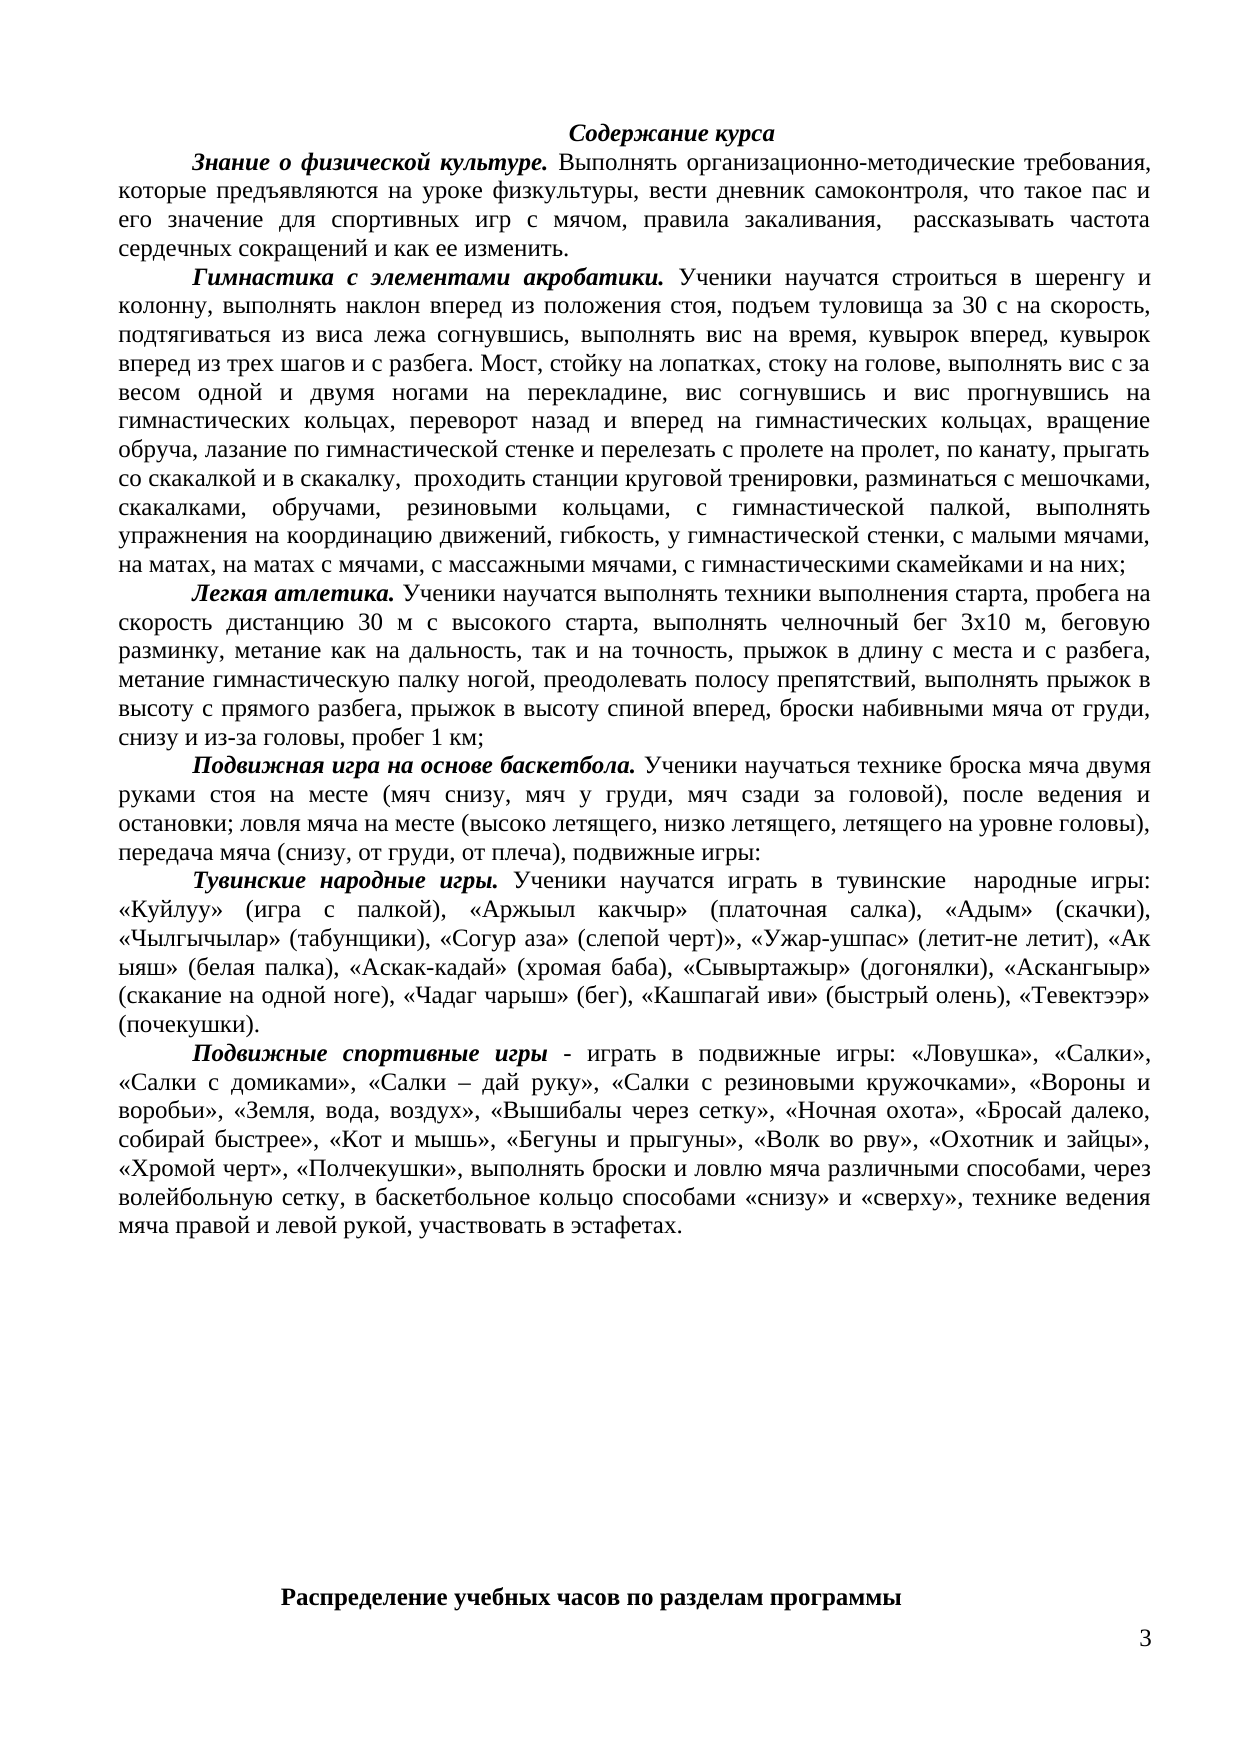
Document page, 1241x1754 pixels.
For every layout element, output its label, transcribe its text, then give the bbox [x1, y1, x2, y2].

text Подвижные спортивные игры - играть в подвижные игры: «Ловушка», «Салки», «Салки с домиками», «Салки – дай руку», «Салки с резиновыми кружочками», «Вороны и воробьи», «Земля, вода, воздух», «Вышибалы через сетку», «Ночная охота», «Бросай далеко, собирай быстрее», «Кот и мышь», «Бегуны и прыгуны», «Волк во рву», «Охотник и зайцы», «Хромой черт», «Полчекушки», выполнять броски и ловлю мяча различными способами, через волейбольную сетку, в баскетбольное кольцо способами «снизу» и «сверху», технике ведения мяча правой и левой рукой, участвовать в эстафетах. [118, 1038, 1152, 1239]
text Содержание курса [118, 118, 1152, 147]
text Знание о физической культуре. Выполнять организационно-методические требования, которые предъявляются на уроке физкультуры, вести дневник самоконтроля, что такое пас и его значение для спортивных игр с мячом, правила закаливания, рассказывать частота сердечных сокращений и как ее изменить. [118, 147, 1152, 262]
text Гимнастика с элементами акробатики. Ученики научатся строиться в шеренгу и колонну, выполнять наклон вперед из положения стоя, подъем туловища за 30 с на скорость, подтягиваться из виса лежа согнувшись, выполнять вис на время, кувырок вперед, кувырок вперед из трех шагов и с разбега. Мост, стойку на лопатках, стоку на голове, выполнять вис с за весом одной и двумя ногами на перекладине, вис согнувшись и вис прогнувшись на гимнастических кольцах, переворот назад и вперед на гимнастических кольцах, вращение обруча, лазание по гимнастической стенке и перелезать с пролете на пролет, по канату, прыгать со скакалкой и в скакалку, проходить станции круговой тренировки, разминаться с мешочками, скакалками, обручами, резиновыми кольцами, с гимнастической палкой, выполнять упражнения на координацию движений, гибкость, у гимнастической стенки, с малыми мячами, на матах, на матах с мячами, с массажными мячами, с гимнастическими скамейками и на них; [118, 262, 1152, 578]
text Распределение учебных часов по разделам программы [118, 1582, 1152, 1611]
text Подвижная игра на основе баскетбола. Ученики научаться технике броска мяча двумя руками стоя на месте (мяч снизу, мяч у груди, мяч сзади за головой), после ведения и остановки; ловля мяча на месте (высоко летящего, низко летящего, летящего на уровне головы), передача мяча (снизу, от груди, от плеча), подвижные игры: [118, 751, 1152, 866]
text Легкая атлетика. Ученики научатся выполнять техники выполнения старта, пробега на скорость дистанцию 30 м с высокого старта, выполнять челночный бег 3х10 м, беговую разминку, метание как на дальность, так и на точность, прыжок в длину с места и с разбега, метание гимнастическую палку ногой, преодолевать полосу препятствий, выполнять прыжок в высоту с прямого разбега, прыжок в высоту спиной вперед, броски набивными мяча от груди, снизу и из-за головы, пробег 1 км; [118, 578, 1152, 751]
text Тувинские народные игры. Ученики научатся играть в тувинские народные игры: «Куйлуу» (игра с палкой), «Аржыыл какчыр» (платочная салка), «Адым» (скачки), «Чылгычылар» (табунщики), «Согур аза» (слепой черт)», «Ужар-ушпас» (летит-не летит), «Ак ыяш» (белая палка), «Аскак-кадай» (хромая баба), «Сывыртажыр» (догонялки), «Аскангыыр» (скакание на одной ноге), «Чадаг чарыш» (бег), «Кашпагай иви» (быстрый олень), «Тевектээр» (почекушки). [118, 866, 1152, 1038]
